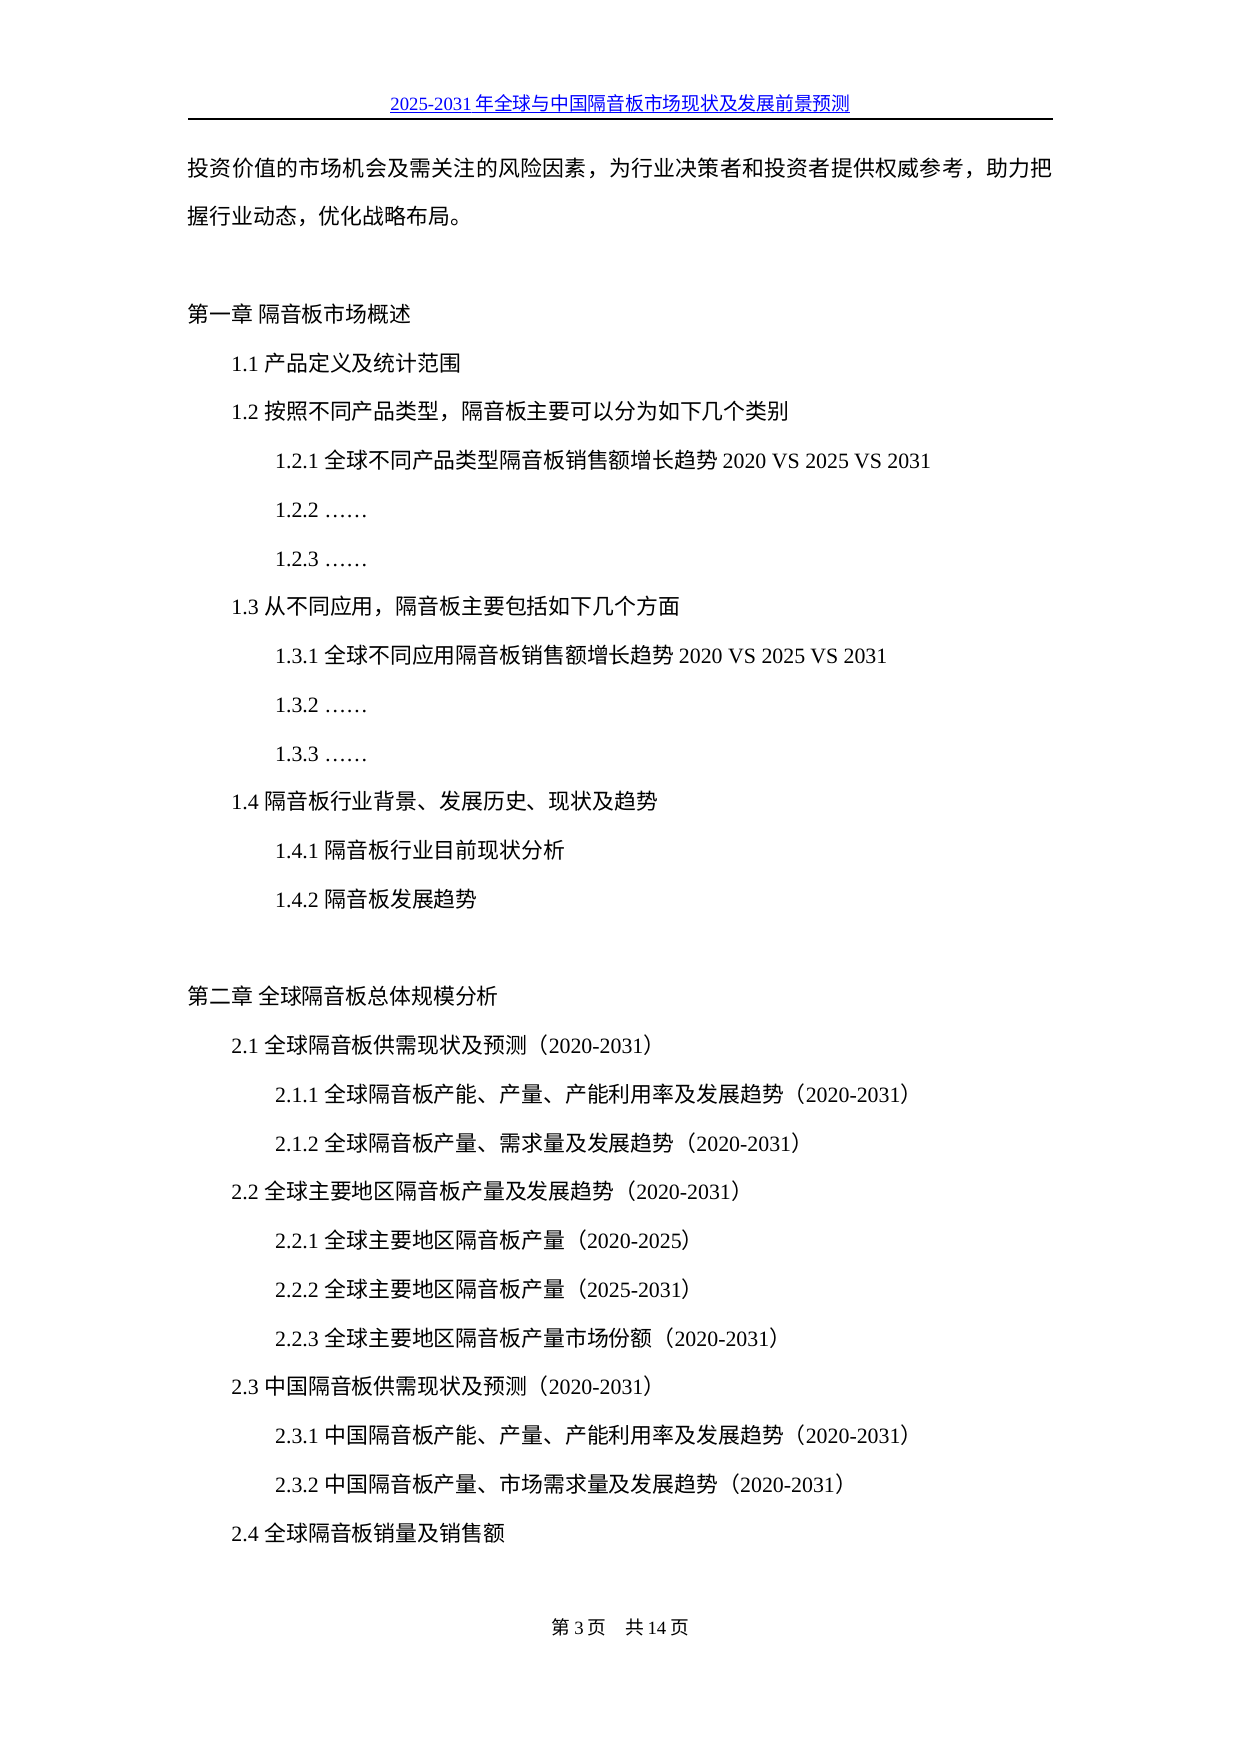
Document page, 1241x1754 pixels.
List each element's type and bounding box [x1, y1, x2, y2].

text [187, 150, 1053, 1548]
